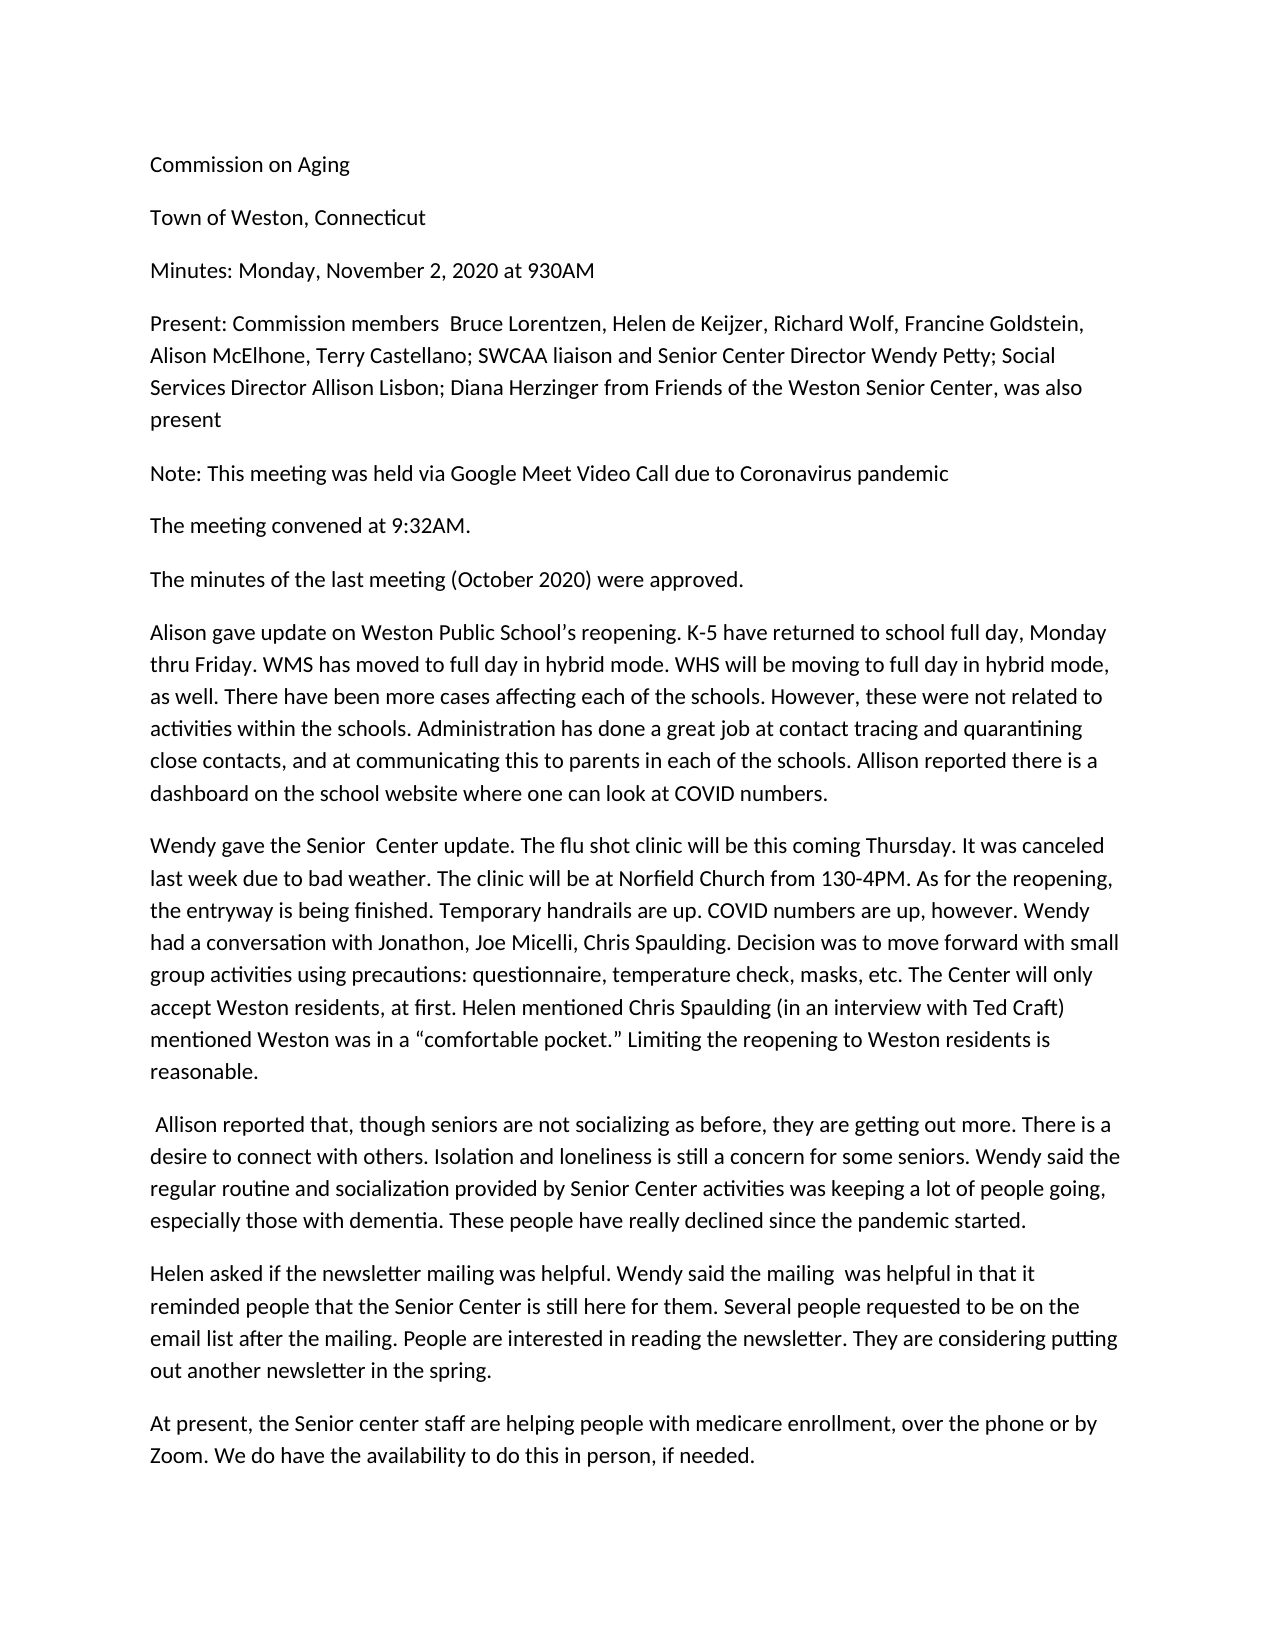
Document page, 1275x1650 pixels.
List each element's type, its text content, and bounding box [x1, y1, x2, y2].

text Commission on Aging [150, 150, 1125, 178]
text Note: This meeting was held via Google Meet Video Call due to Coronavirus pandemic [150, 459, 1125, 487]
text The meeting convened at 9:32AM. [150, 512, 1125, 540]
text Helen asked if the newsletter mailing was helpful. Wendy said the mailing was helpful in that it reminded people that the Senior Center is still here for them. Several people requested to be on the email list after the mailing. People are interested in reading the newsletter. They are considering putting out another newsletter in the spring. [150, 1259, 1125, 1384]
text Alison gave update on Weston Public School’s reopening. K-5 have returned to school full day, Monday thru Friday. WMS has moved to full day in hybrid mode. WHS will be moving to full day in hybrid mode, as well. There have been more cases affecting each of the schools. However, these were not related to activities within the schools. Administration has done a great job at contact tracing and quarantining close contacts, and at communicating this to parents in each of the schools. Allison reported there is a dashboard on the school website where one can look at COVID numbers. [150, 618, 1125, 807]
text Present: Commission members Bruce Lorentzen, Helen de Keijzer, Richard Wolf, Francine Goldstein, Alison McElhone, Terry Castellano; SWCAA liaison and Senior Center Director Wendy Petty; Social Services Director Allison Lisbon; Diana Herzinger from Friends of the Weston Senior Center, was also present [150, 309, 1125, 434]
text Minutes: Monday, November 2, 2020 at 930AM [150, 256, 1125, 284]
text At present, the Senior center staff are helping people with medicare enrollment, over the phone or by Zoom. We do have the availability to do this in person, if needed. [150, 1409, 1125, 1469]
text The minutes of the last meeting (October 2020) were approved. [150, 565, 1125, 593]
text Town of Weston, Connecticut [150, 203, 1125, 231]
text Wendy gave the Senior Center update. The flu shot clinic will be this coming Thursday. It was canceled last week due to bad weather. The clinic will be at Norfield Church from 130-4PM. As for the reopening, the entryway is being finished. Temporary handrails are up. COVID numbers are up, however. Wendy had a conversation with Jonathon, Joe Micelli, Chris Spaulding. Decision was to move forward with small group activities using precautions: questionnaire, temperature check, masks, etc. The Center will only accept Weston residents, at first. Helen mentioned Chris Spaulding (in an interview with Ted Craft) mentioned Weston was in a “comfortable pocket.” Limiting the reopening to Weston residents is reasonable. [150, 832, 1125, 1085]
text Allison reported that, though seniors are not socializing as before, they are getting out more. There is a desire to connect with others. Isolation and loneliness is still a concern for some seniors. Wendy said the regular routine and socialization provided by Senior Center activities was keeping a lot of people going, especially those with dementia. These people have really declined since the pandemic started. [150, 1110, 1125, 1234]
